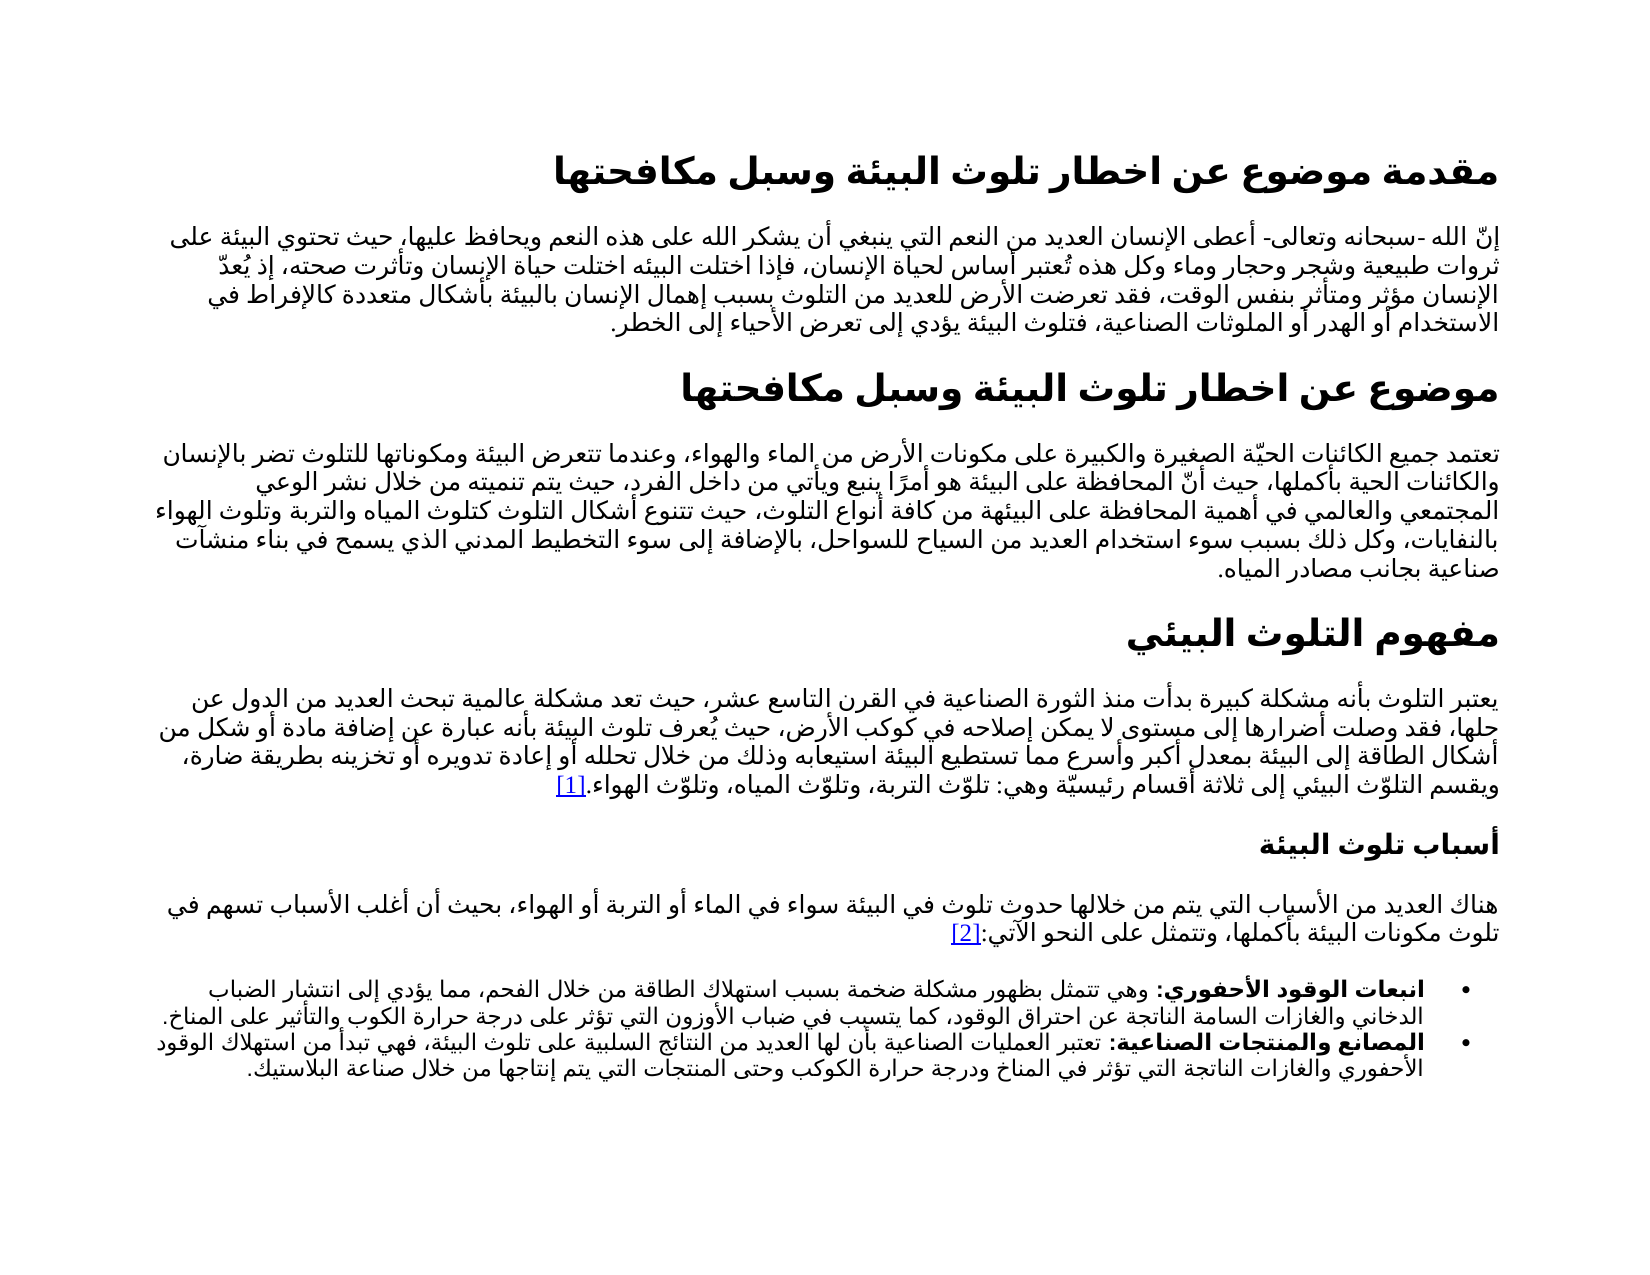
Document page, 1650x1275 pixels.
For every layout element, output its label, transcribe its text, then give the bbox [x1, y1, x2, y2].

text هناك العديد من الأسباب التي يتم من خلالها حدوث تلوث في البيئة سواء في الماء أو التربة أو الهواء، بحيث أن أغلب الأسباب تسهم في تلوث مكونات البيئة بأكملها، وتتمثل على النحو الآتي:[2] [150, 890, 1500, 947]
text إنّ الله -سبحانه وتعالى- أعطى الإنسان العديد من النعم التي ينبغي أن يشكر الله على هذه النعم ويحافظ عليها، حيث تحتوي البيئة على ثروات طبيعية وشجر وحجار وماء وكل هذه تُعتبر أساس لحياة الإنسان، فإذا اختلت البيئه اختلت حياة الإنسان وتأثرت صحته، إذ يُعدّ الإنسان مؤثر ومتأثر بنفس الوقت، فقد تعرضت الأرض للعديد من التلوث بسبب إهمال الإنسان بالبيئة بأشكال متعددة كالإفراط في الاستخدام أو الهدر أو الملوثات الصناعية، فتلوث البيئة يؤدي إلى تعرض الأحياء إلى الخطر. [150, 222, 1500, 337]
list انبعات الوقود الأحفوري: وهي تتمثل بظهور مشكلة ضخمة بسبب استهلاك الطاقة من خلال الفحم، مما يؤدي إلى انتشار الضباب الدخاني والغازات السامة الناتجة عن احتراق الوقود، كما يتسبب في ضباب الأوزون التي تؤثر على درجة حرارة الكوب والتأثير على المناخ. [150, 976, 1462, 1029]
list المصانع والمنتجات الصناعية: تعتبر العمليات الصناعية بأن لها العديد من النتائج السلبية على تلوث البيئة، فهي تبدأ من استهلاك الوقود الأحفوري والغازات الناتجة التي تؤثر في المناخ ودرجة حرارة الكوكب وحتى المنتجات التي يتم إنتاجها من خلال صناعة البلاستيك. [150, 1029, 1462, 1082]
text تعتمد جميع الكائنات الحيّة الصغيرة والكبيرة على مكونات الأرض من الماء والهواء، وعندما تتعرض البيئة ومكوناتها للتلوث تضر بالإنسان والكائنات الحية بأكملها، حيث أنّ المحافظة على البيئة هو أمرًا ينبع ويأتي من داخل الفرد، حيث يتم تنميته من خلال نشر الوعي المجتمعي والعالمي في أهمية المحافظة على البيئهة من كافة أنواع التلوث، حيث تتنوع أشكال التلوث كتلوث المياه والتربة وتلوث الهواء بالنفايات، وكل ذلك بسبب سوء استخدام العديد من السياح للسواحل، بالإضافة إلى سوء التخطيط المدني الذي يسمح في بناء منشآت صناعية بجانب مصادر المياه. [150, 439, 1500, 582]
text يعتبر التلوث بأنه مشكلة كبيرة بدأت منذ الثورة الصناعية في القرن التاسع عشر، حيث تعد مشكلة عالمية تبحث العديد من الدول عن حلها، فقد وصلت أضرارها إلى مستوى لا يمكن إصلاحه في كوكب الأرض، حيث يُعرف تلوث البيئة بأنه عبارة عن إضافة مادة أو شكل من أشكال الطاقة إلى البيئة بمعدل أكبر وأسرع مما تستطيع البيئة استيعابه وذلك من خلال تحلله أو إعادة تدويره أو تخزينه بطريقة ضارة، ويقسم التلوّث البيئي إلى ثلاثة أقسام رئيسيّة وهي: تلوّث التربة، وتلوّث المياه، وتلوّث الهواء.[1] [150, 684, 1500, 799]
subtitle موضوع عن اخطار تلوث البيئة وسبل مكافحتها [150, 366, 1500, 409]
subtitle مقدمة موضوع عن اخطار تلوث البيئة وسبل مكافحتها [150, 150, 1500, 193]
subtitle أسباب تلوث البيئة [150, 828, 1500, 861]
subtitle مفهوم التلوث البيئي [150, 612, 1500, 655]
